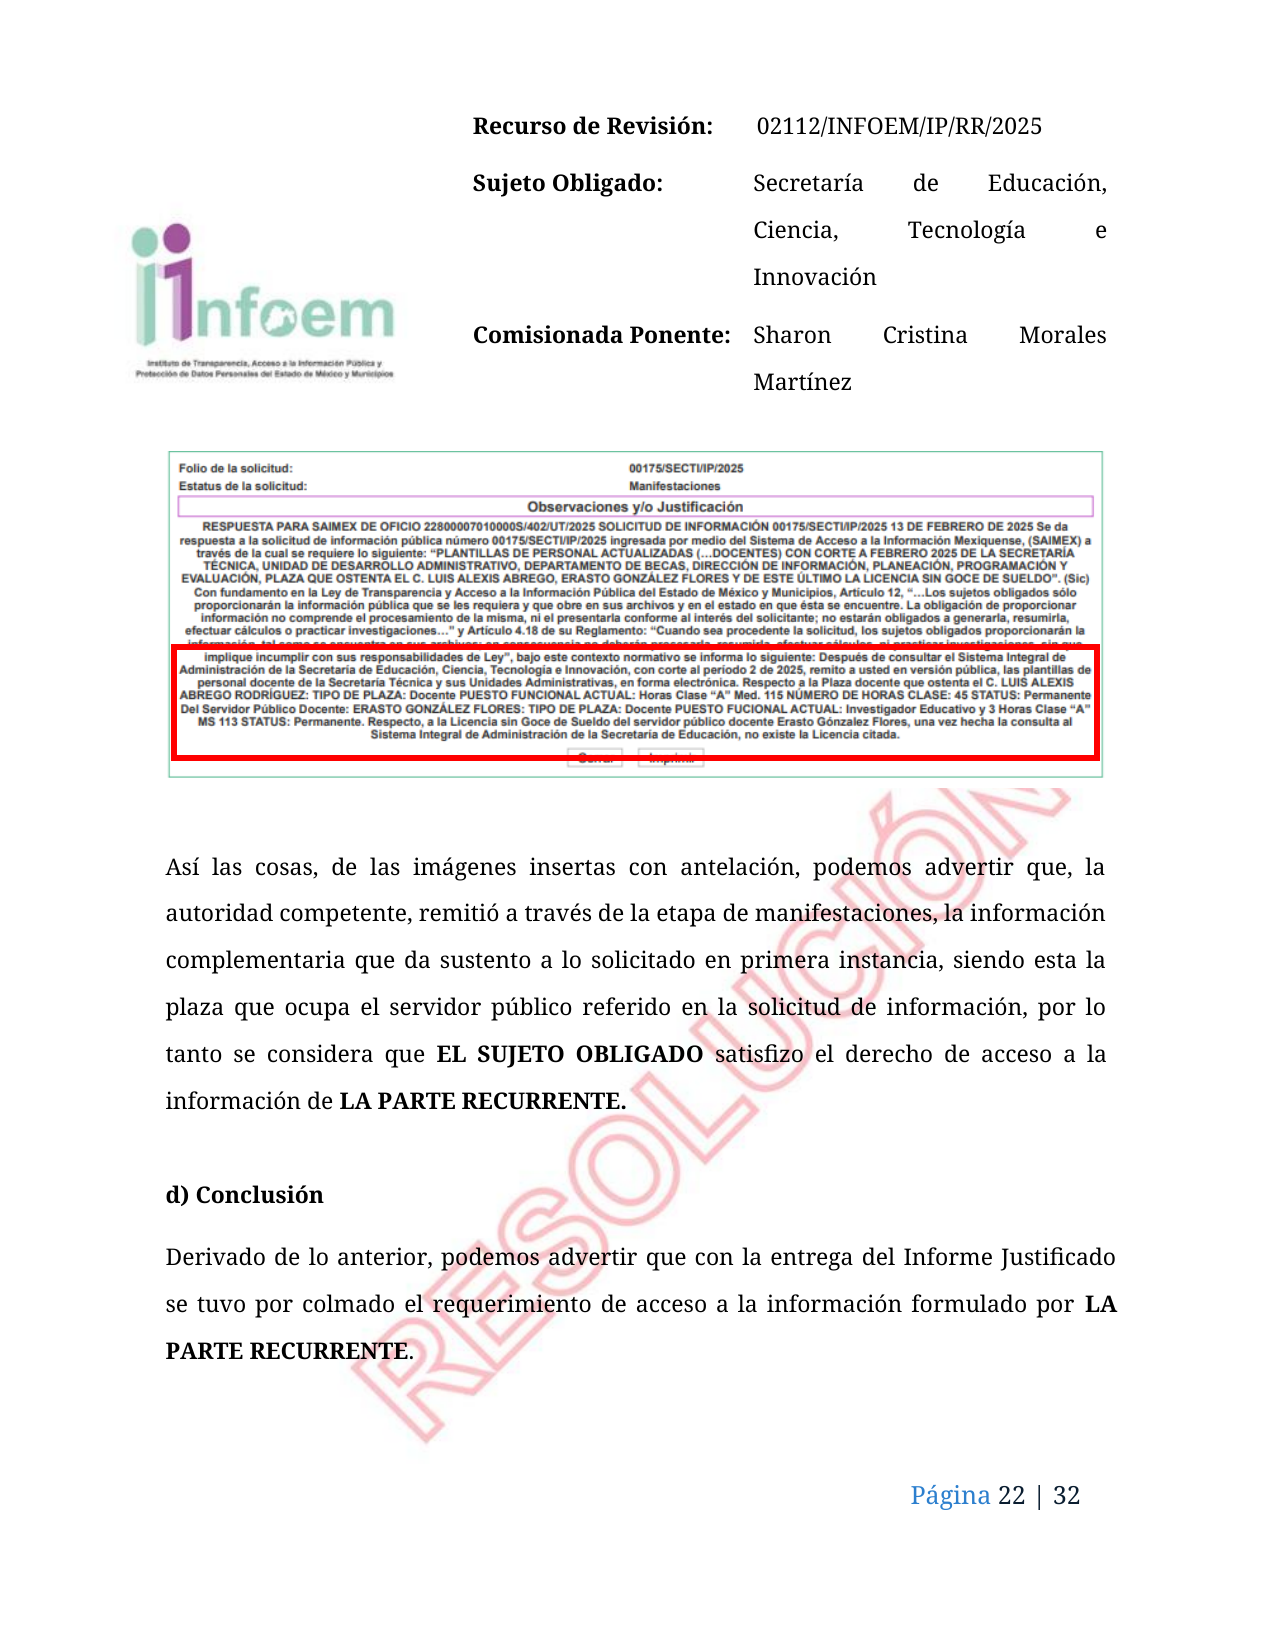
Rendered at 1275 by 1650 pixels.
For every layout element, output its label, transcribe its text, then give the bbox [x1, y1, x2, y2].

subtitle d) Conclusión [165, 1178, 1107, 1210]
text Así las cosas, de las imágenes insertas con antelación, podemos advertir que, la autoridad competente, remitió a través de la etapa de manifestaciones, la información complementaria que da sustento a lo solicitado en primera instancia, siendo esta la plaza que ocupa el servidor público referido en la solicitud de información, por lo tanto se considera que EL SUJETO OBLIGADO satisfizo el derecho de acceso a la información de LA PARTE RECURRENTE. [165, 850, 1107, 1116]
text Derivado de lo anterior, podemos advertir que con la entrega del Informe Justificado se tuvo por colmado el requerimiento de acceso a la información formulado por LA PARTE RECURRENTE. [165, 1241, 1117, 1366]
picture [2, 158, 1275, 1650]
